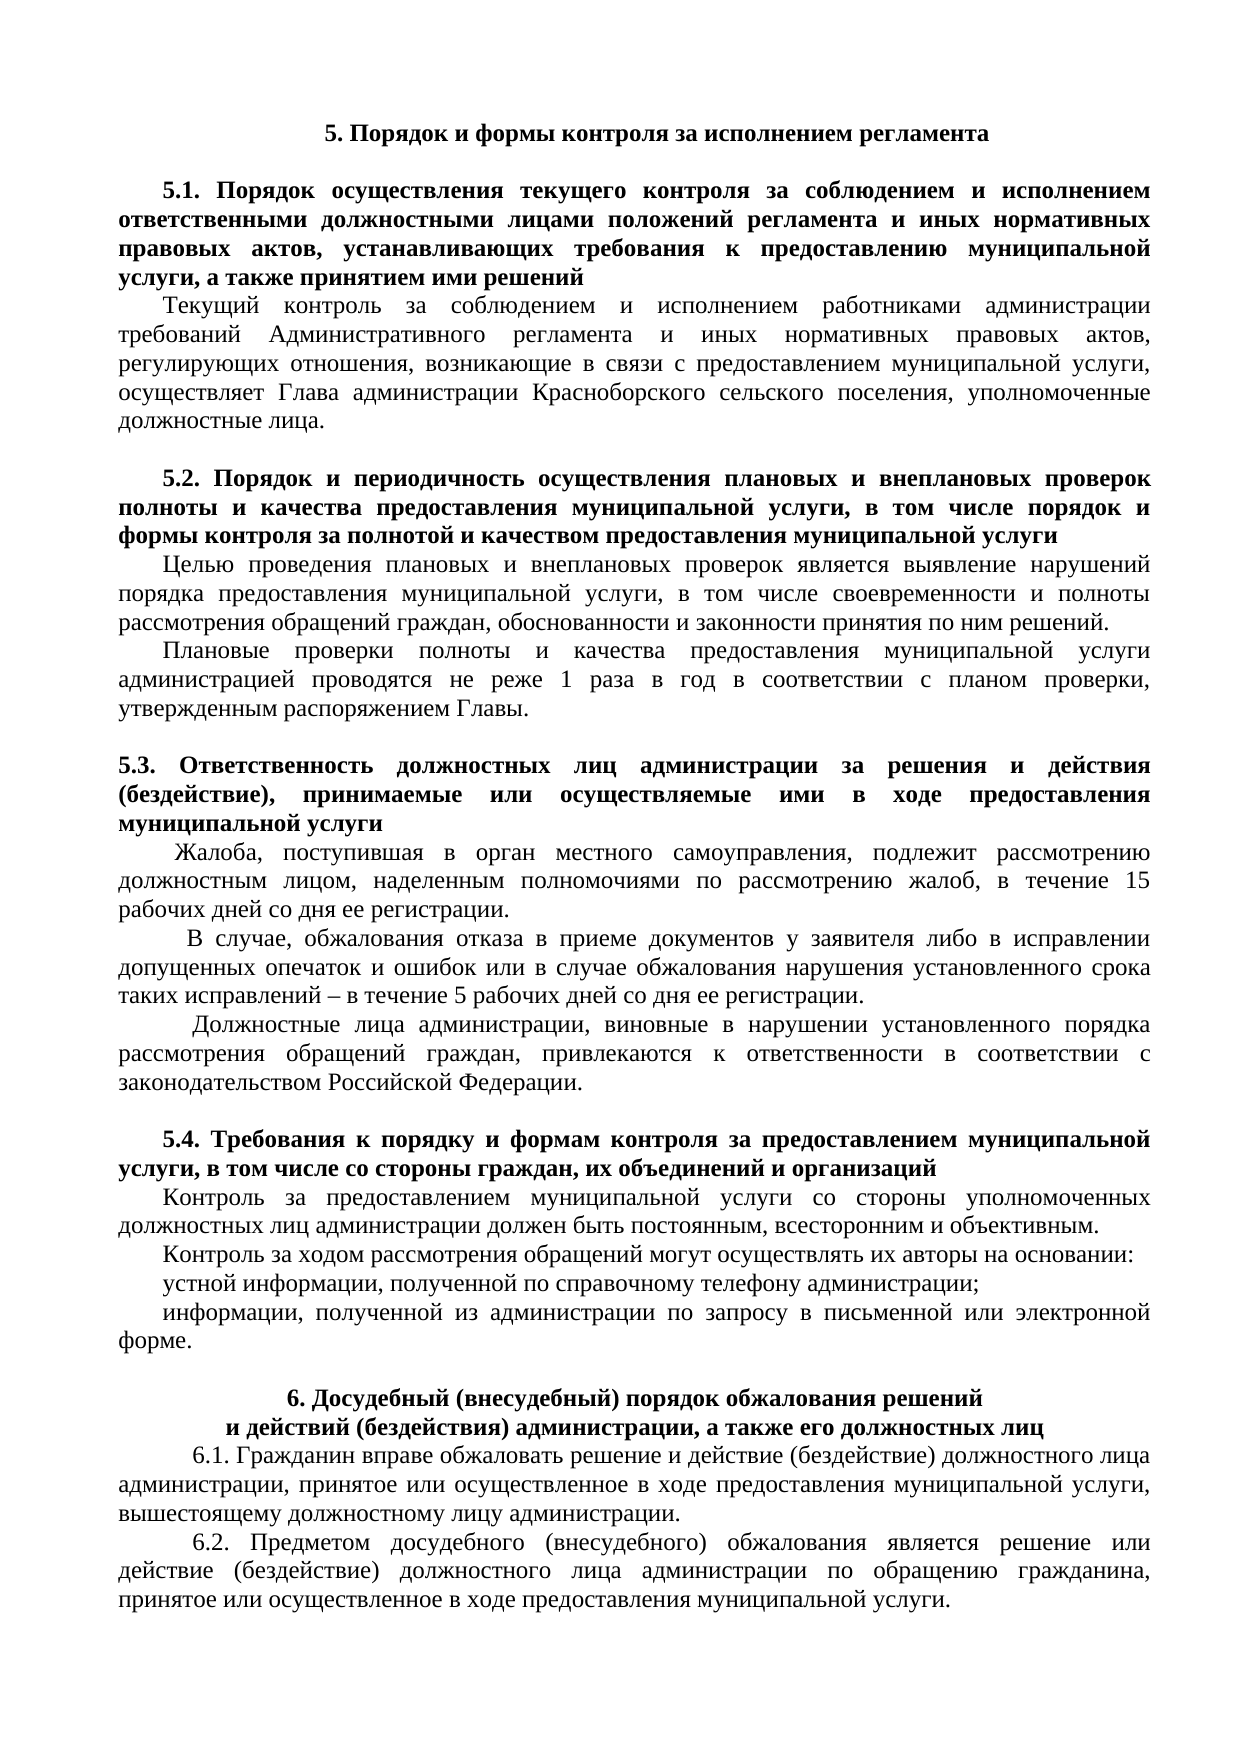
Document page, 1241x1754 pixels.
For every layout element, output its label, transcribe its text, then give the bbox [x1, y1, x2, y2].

text 5.2. Порядок и периодичность осуществления плановых и внеплановых проверок полноты и качества предоставления муниципальной услуги, в том числе порядок и формы контроля за полнотой и качеством предоставления муниципальной услуги [118, 463, 1152, 549]
text устной информации, полученной по справочному телефону администрации; [118, 1268, 1152, 1297]
text В случае, обжалования отказа в приеме документов у заявителя либо в исправлении допущенных опечаток и ошибок или в случае обжалования нарушения установленного срока таких исправлений – в течение 5 рабочих дней со дня ее регистрации. [118, 923, 1152, 1009]
text 5.3. Ответственность должностных лиц администрации за решения и действия (бездействие), принимаемые или осуществляемые ими в ходе предоставления муниципальной услуги [118, 751, 1152, 837]
text 5.1. Порядок осуществления текущего контроля за соблюдением и исполнением ответственными должностными лицами положений регламента и иных нормативных правовых актов, устанавливающих требования к предоставлению муниципальной услуги, а также принятием ими решений [118, 176, 1152, 291]
text и действий (бездействия) администрации, а также его должностных лиц [118, 1412, 1152, 1441]
text Целью проведения плановых и внеплановых проверок является выявление нарушений порядка предоставления муниципальной услуги, в том числе своевременности и полноты рассмотрения обращений граждан, обоснованности и законности принятия по ним решений. [118, 549, 1152, 636]
text Плановые проверки полноты и качества предоставления муниципальной услуги администрацией проводятся не реже 1 раза в год в соответствии с планом проверки, утвержденным распоряжением Главы. [118, 636, 1152, 722]
text Контроль за ходом рассмотрения обращений могут осуществлять их авторы на основании: [118, 1239, 1152, 1268]
text Контроль за предоставлением муниципальной услуги со стороны уполномоченных должностных лиц администрации должен быть постоянным, всесторонним и объективным. [118, 1182, 1152, 1239]
text 6.2. Предметом досудебного (внесудебного) обжалования является решение или действие (бездействие) должностного лица администрации по обращению гражданина, принятое или осуществленное в ходе предоставления муниципальной услуги. [118, 1527, 1152, 1613]
text Текущий контроль за соблюдением и исполнением работниками администрации требований Административного регламента и иных нормативных правовых актов, регулирующих отношения, возникающие в связи с предоставлением муниципальной услуги, осуществляет Глава администрации Красноборского сельского поселения, уполномоченные должностные лица. [118, 291, 1152, 434]
text Жалоба, поступившая в орган местного самоуправления, подлежит рассмотрению должностным лицом, наделенным полномочиями по рассмотрению жалоб, в течение 15 рабочих дней со дня ее регистрации. [118, 837, 1152, 923]
text информации, полученной из администрации по запросу в письменной или электронной форме. [118, 1297, 1152, 1354]
text 6. Досудебный (внесудебный) порядок обжалования решений [118, 1383, 1152, 1412]
text Должностные лица администрации, виновные в нарушении установленного порядка рассмотрения обращений граждан, привлекаются к ответственности в соответствии с законодательством Российской Федерации. [118, 1009, 1152, 1096]
text 5. Порядок и формы контроля за исполнением регламента [118, 118, 1152, 147]
text 5.4. Требования к порядку и формам контроля за предоставлением муниципальной услуги, в том числе со стороны граждан, их объединений и организаций [118, 1124, 1152, 1182]
text 6.1. Гражданин вправе обжаловать решение и действие (бездействие) должностного лица администрации, принятое или осуществленное в ходе предоставления муниципальной услуги, вышестоящему должностному лицу администрации. [118, 1441, 1152, 1527]
